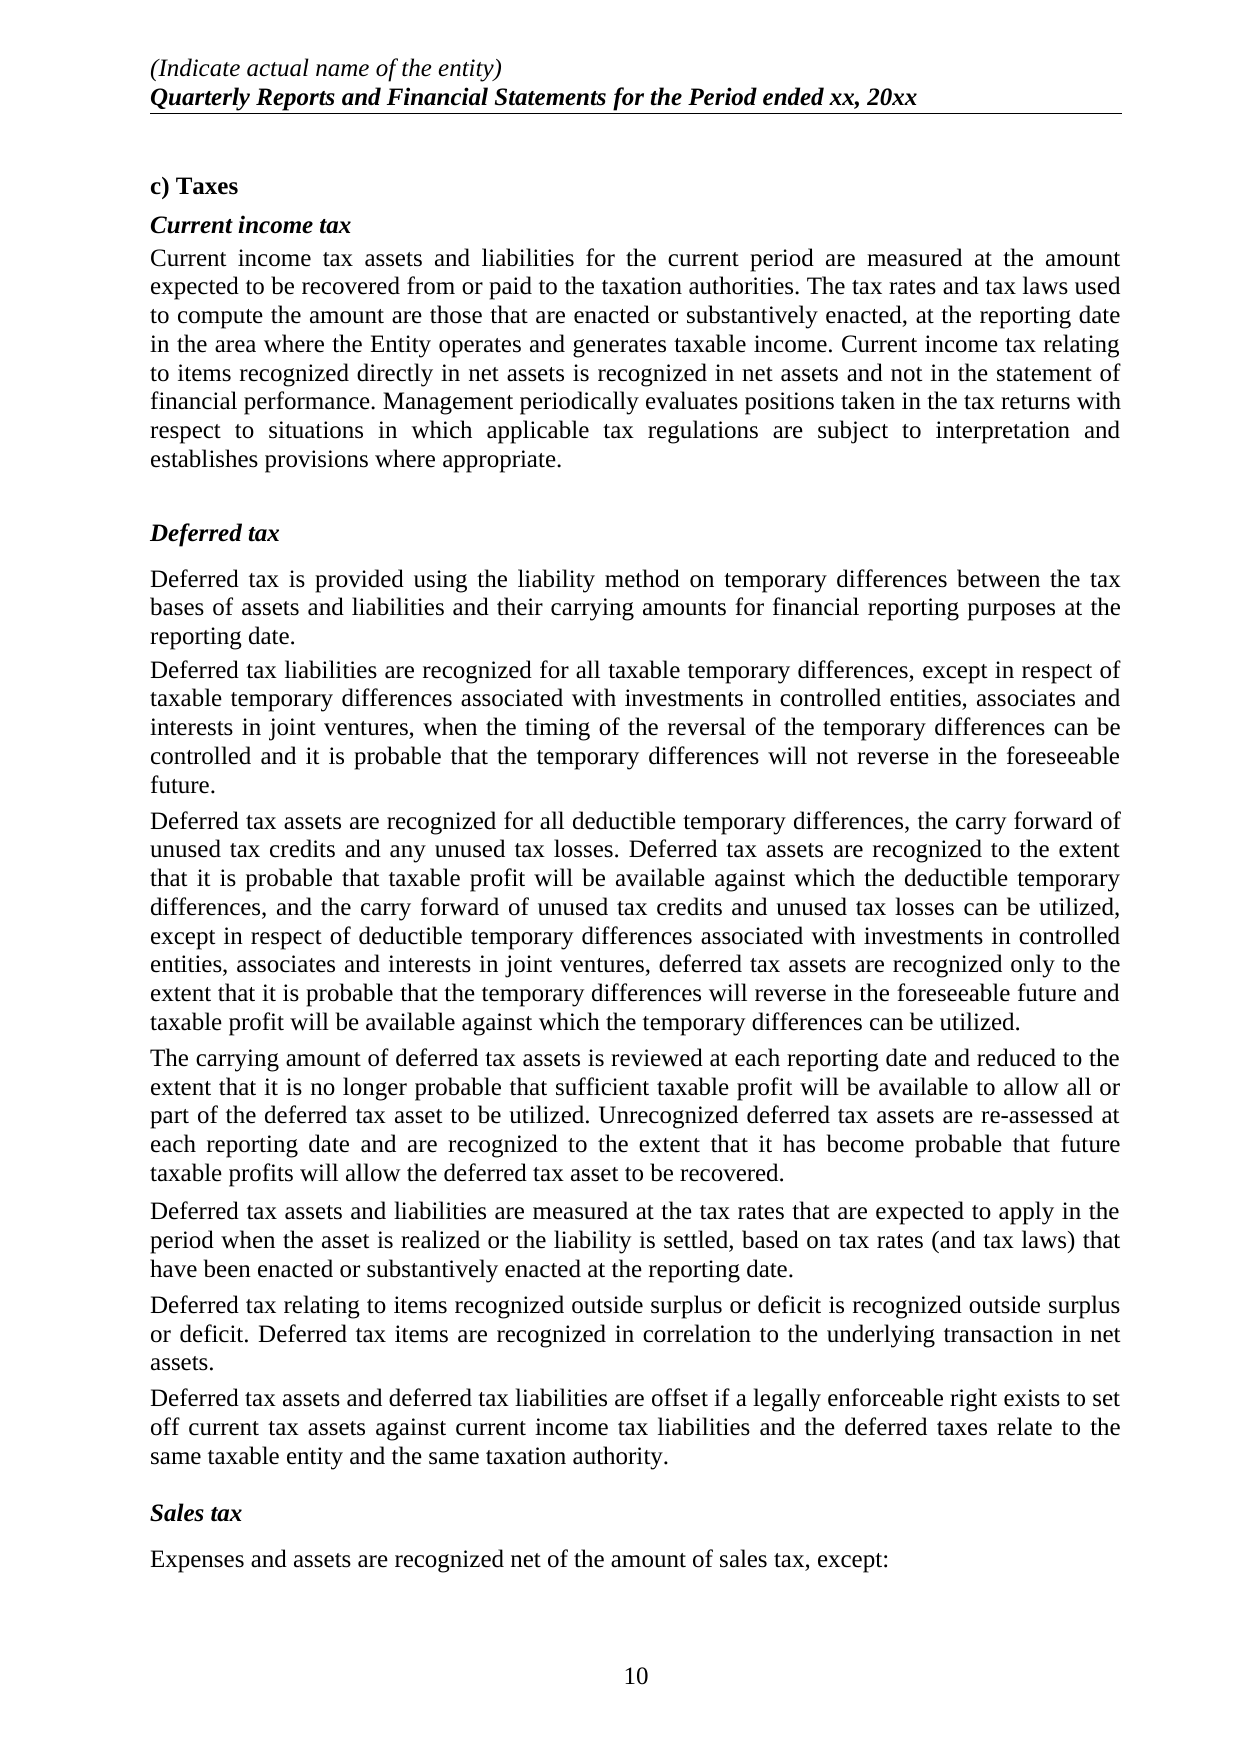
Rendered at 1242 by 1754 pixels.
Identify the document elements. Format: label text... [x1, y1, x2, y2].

text Deferred tax [150, 518, 1122, 547]
text Deferred tax is provided using the liability method on temporary differences between the tax bases of assets and liabilities and their carrying amounts for financial reporting purposes at the reporting date. [150, 564, 1122, 650]
text Deferred tax assets and liabilities are measured at the tax rates that are expected to apply in the period when the asset is realized or the liability is settled, based on tax rates (and tax laws) that have been enacted or substantively enacted at the reporting date. [150, 1196, 1122, 1283]
text Expenses and assets are recognized net of the amount of sales tax, except: [150, 1544, 1122, 1573]
text c) Taxes [150, 171, 1122, 200]
text Deferred tax relating to items recognized outside surplus or deficit is recognized outside surplus or deficit. Deferred tax items are recognized in correlation to the underlying transaction in net assets. [150, 1290, 1122, 1376]
text Deferred tax assets and deferred tax liabilities are offset if a legally enforceable right exists to set off current tax assets against current income tax liabilities and the deferred taxes relate to the same taxable entity and the same taxation authority. [150, 1383, 1122, 1470]
text Deferred tax liabilities are recognized for all taxable temporary differences, except in respect of taxable temporary differences associated with investments in controlled entities, associates and interests in joint ventures, when the timing of the reversal of the temporary differences can be controlled and it is probable that the temporary differences will not reverse in the foreseeable future. [150, 655, 1122, 798]
text Sales tax [150, 1498, 1122, 1527]
text Current income tax assets and liabilities for the current period are measured at the amount expected to be recovered from or paid to the taxation authorities. The tax rates and tax laws used to compute the amount are those that are enacted or substantively enacted, at the reporting date in the area where the Entity operates and generates taxable income. Current income tax relating to items recognized directly in net assets is recognized in net assets and not in the statement of financial performance. Management periodically evaluates positions taken in the tax returns with respect to situations in which applicable tax regulations are subject to interpretation and establishes provisions where appropriate. [150, 243, 1122, 473]
text The carrying amount of deferred tax assets is reviewed at each reporting date and reduced to the extent that it is no longer probable that sufficient taxable profit will be available to allow all or part of the deferred tax asset to be utilized. Unrecognized deferred tax assets are re-assessed at each reporting date and are recognized to the extent that it has become probable that future taxable profits will allow the deferred tax asset to be recovered. [150, 1043, 1122, 1187]
text Deferred tax assets are recognized for all deductible temporary differences, the carry forward of unused tax credits and any unused tax losses. Deferred tax assets are recognized to the extent that it is probable that taxable profit will be available against which the deductible temporary differences, and the carry forward of unused tax credits and unused tax losses can be utilized, except in respect of deductible temporary differences associated with investments in controlled entities, associates and interests in joint ventures, deferred tax assets are recognized only to the extent that it is probable that the temporary differences will reverse in the foreseeable future and taxable profit will be available against which the temporary differences can be utilized. [150, 806, 1122, 1036]
text Current income tax [150, 210, 1122, 238]
